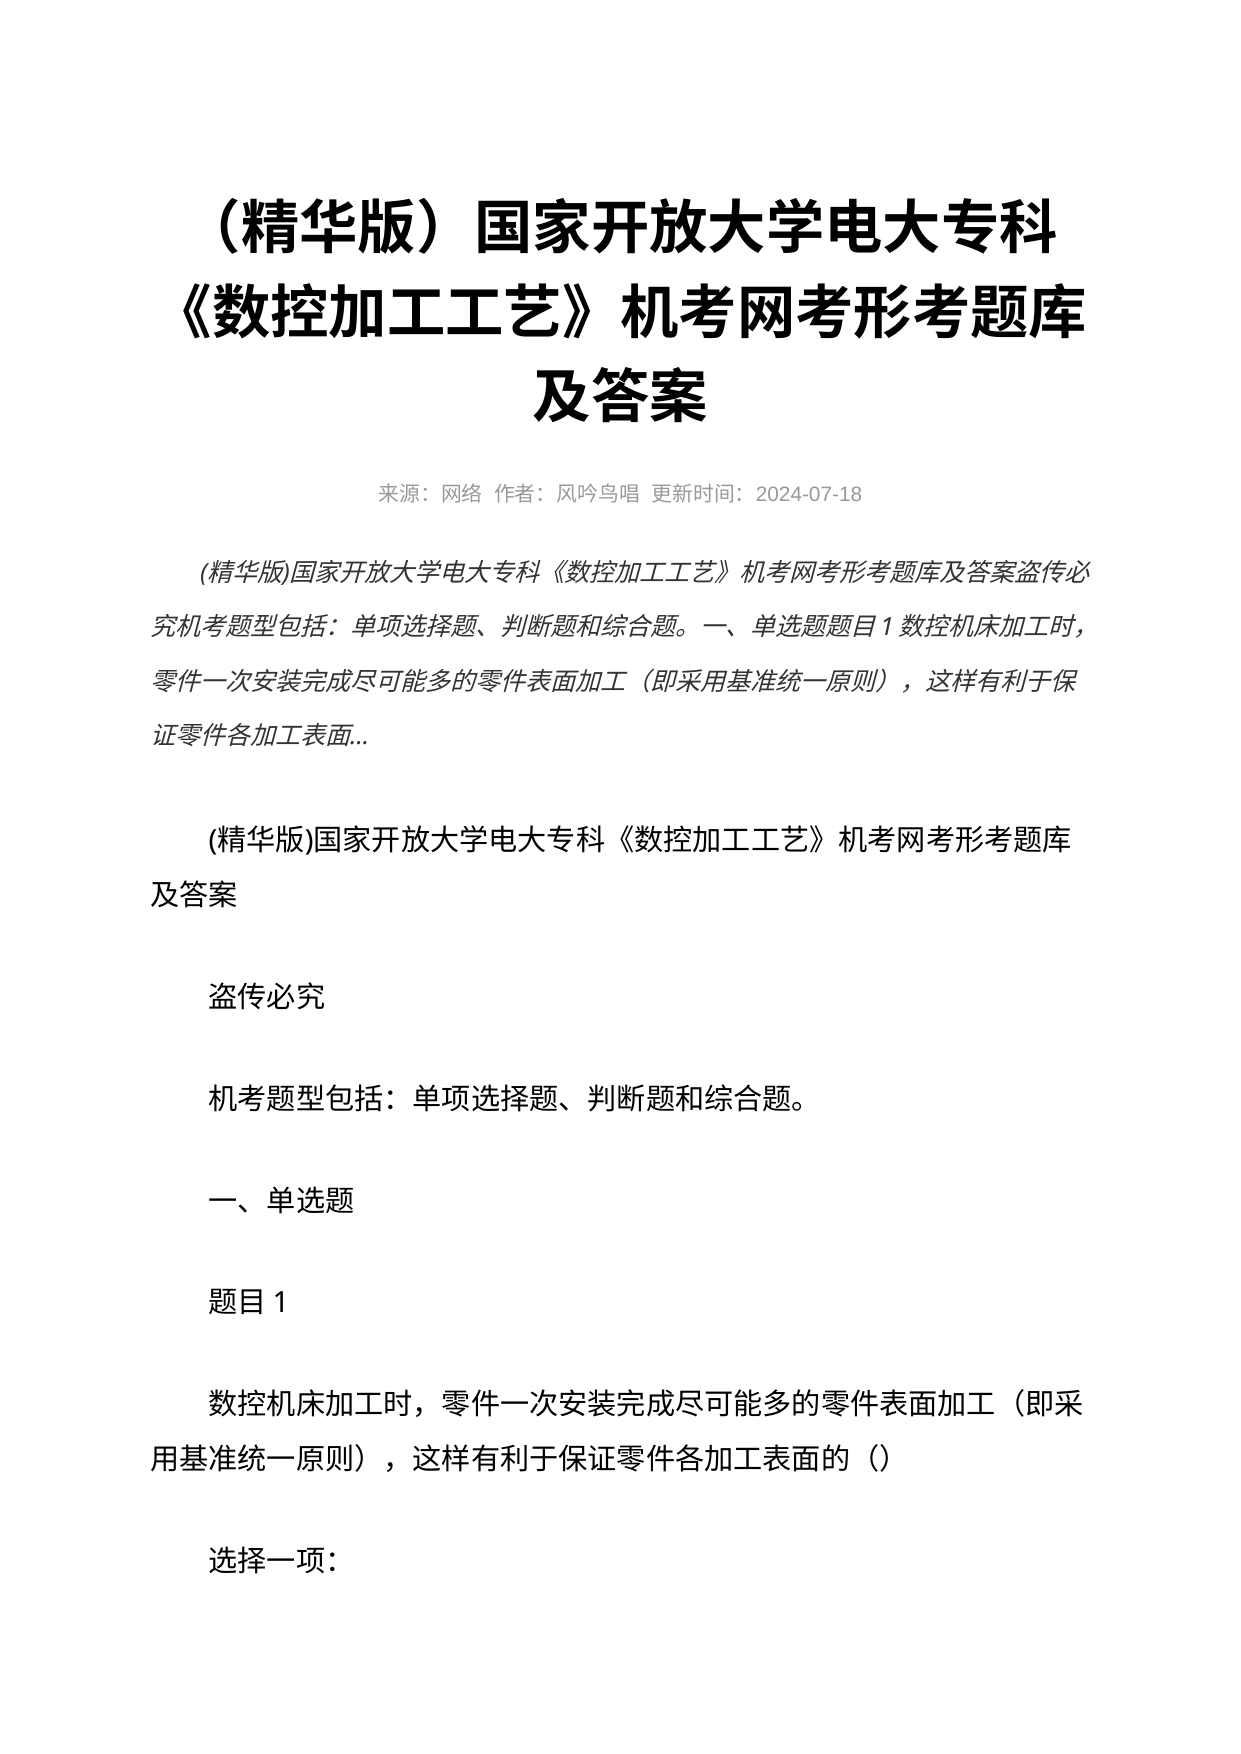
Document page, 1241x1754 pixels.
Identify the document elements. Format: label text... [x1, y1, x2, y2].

text 机考题型包括：单项选择题、判断题和综合题。 [150, 1075, 1090, 1118]
text 来源：网络 作者：风吟鸟唱 更新时间：2024-07-18 [150, 482, 1090, 506]
text 数控机床加工时，零件一次安装完成尽可能多的零件表面加工（即采用基准统一原则），这样有利于保证零件各加工表面的（） [150, 1381, 1090, 1478]
text 选择一项： [150, 1537, 1090, 1580]
text (精华版)国家开放大学电大专科《数控加工工艺》机考网考形考题库及答案 [150, 817, 1090, 914]
subtitle （精华版）国家开放大学电大专科《数控加工工艺》机考网考形考题库及答案 [150, 181, 1090, 435]
text 题目1 [150, 1279, 1090, 1321]
text (精华版)国家开放大学电大专科《数控加工工艺》机考网考形考题库及答案盗传必究机考题型包括：单项选择题、判断题和综合题。一、单选题题目1数控机床加工时，零件一次安装完成尽可能多的零件表面加工（即采用基准统一原则），这样有利于保证零件各加工表面... [150, 552, 1090, 752]
text 盗传必究 [150, 973, 1090, 1016]
text 一、单选题 [150, 1177, 1090, 1219]
